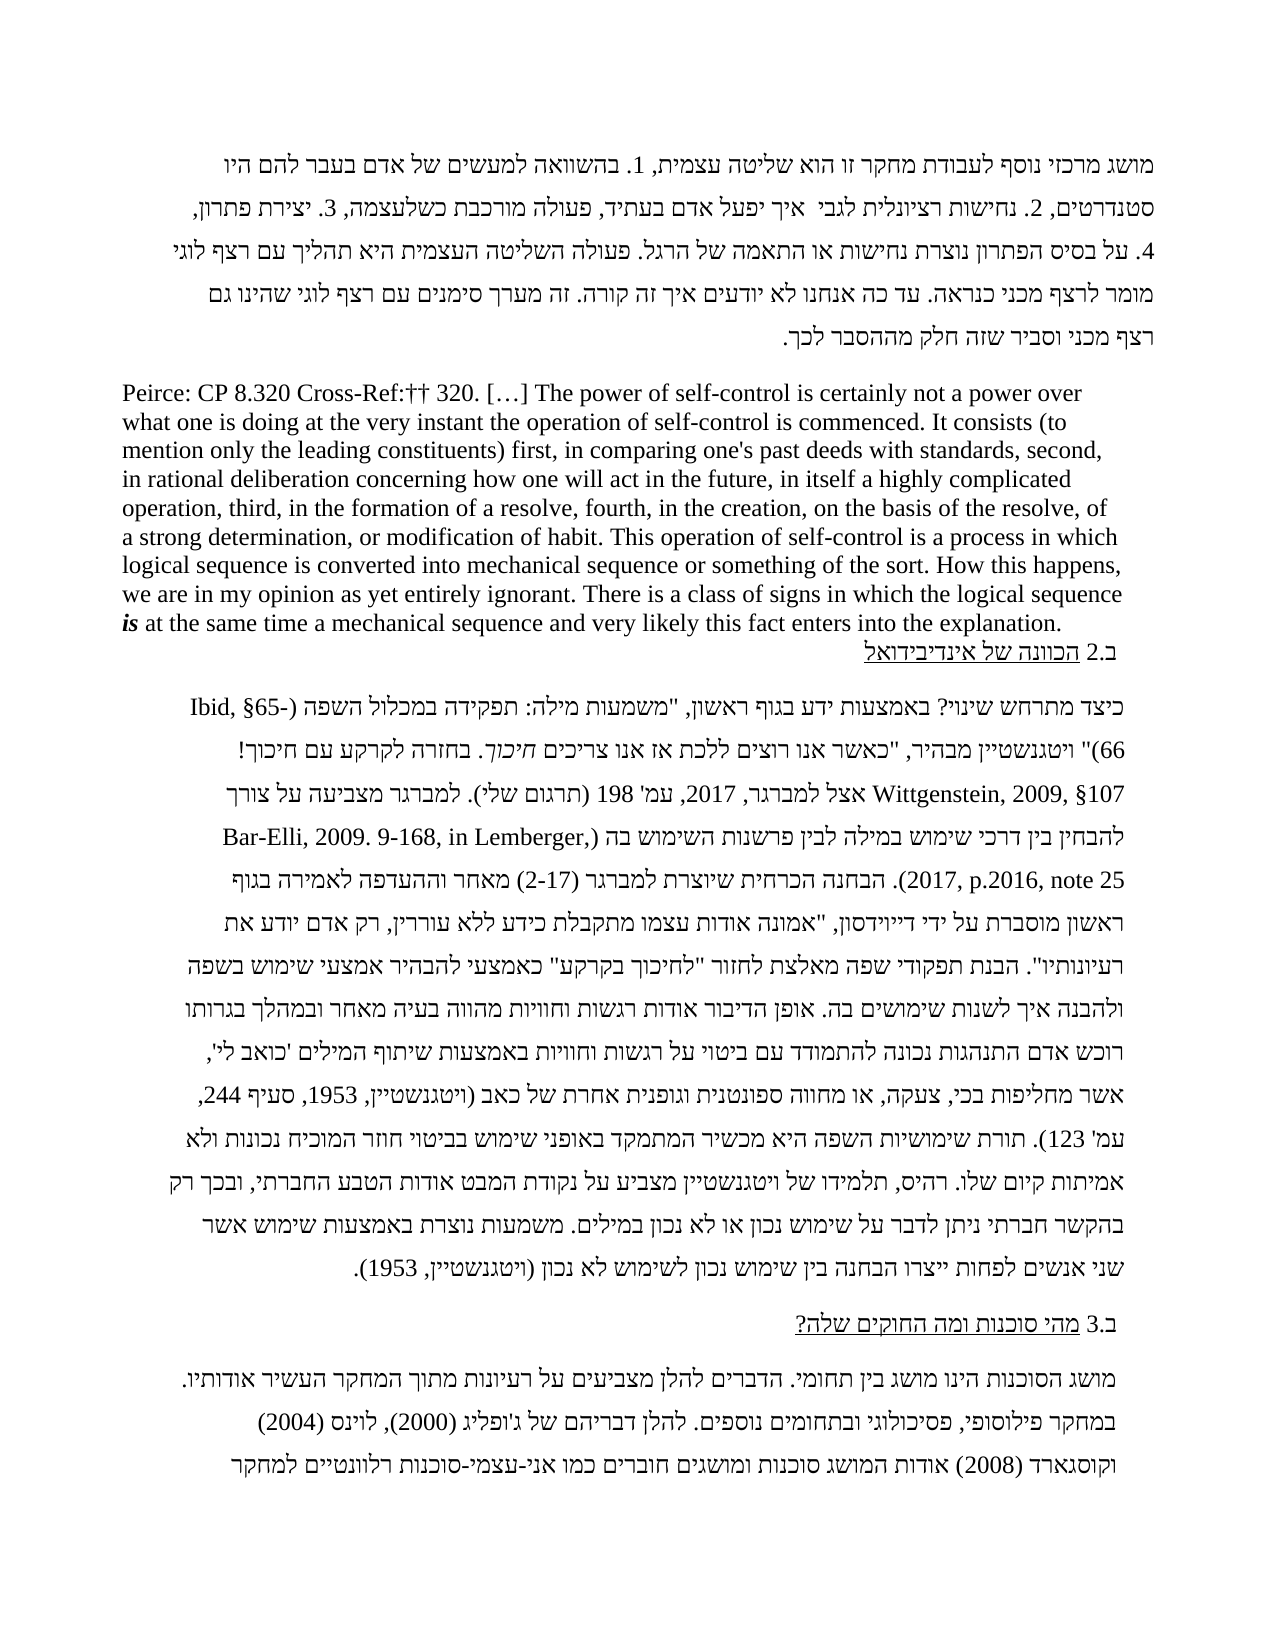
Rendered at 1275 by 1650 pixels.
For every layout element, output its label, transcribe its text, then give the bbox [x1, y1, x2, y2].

text ב.3 מהי סוכנות ומה החוקים שלה? [168, 1309, 1117, 1337]
text Peirce: CP 8.320 Cross-Ref:†† 320. […] The power of self-control is certainly not a power over what one is doing at the very instant the operation of self-control is commenced. It consists (to mention only the leading constituents) first, in comparing one's past deeds with standards, second, in rational deliberation concerning how one will act in the future, in itself a highly complicated operation, third, in the formation of a resolve, fourth, in the creation, on the basis of the resolve, of a strong determination, or modification of habit. This operation of self-control is a process in which logical sequence is converted into mechanical sequence or something of the sort. How this happens, we are in my opinion as yet entirely ignorant. There is a class of signs in which the logical sequence is at the same time a mechanical sequence and very likely this fact enters into the explanation. [122, 378, 1125, 637]
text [168, 1364, 1117, 1479]
list מושג מרכזי נוסף לעבודת מחקר זו הוא שליטה עצמית, 1. בהשוואה למעשים של אדם בעבר להם היו סטנדרטים, 2. נחישות רציונלית לגבי איך יפעל אדם בעתיד, פעולה מורכבת כשלעצמה, 3. יצירת פתרון, 4. על בסיס הפתרון נוצרת נחישות או התאמה של הרגל. פעולה השליטה העצמית היא תהליך עם רצף לוגי מומר לרצף מכני כנראה. עד כה אנחנו לא יודעים איך זה קורה. זה מערך סימנים עם רצף לוגי שהינו גם רצף מכני וסביר שזה חלק מההסבר לכך. [168, 150, 1154, 351]
text ב.2 הכוונה של אינדיבידואל [168, 637, 1117, 666]
text כיצד מתרחש שינוי? באמצעות ידע בגוף ראשון, "משמעות מילה: תפקידה במכלול השפה (Ibid, §65-66)" ויטגנשטיין מבהיר, "כאשר אנו רוצים ללכת אז אנו צריכים חיכוך. בחזרה לקרקע עם חיכוך! Wittgenstein, 2009, §107 אצל למברגר, 2017, עמ' 198 (תרגום שלי). למברגר מצביעה על צורך להבחין בין דרכי שימוש במילה לבין פרשנות השימוש בה (Bar-Elli, 2009. 9-168, in Lemberger, 2017, p.2016, note 25). הבחנה הכרחית שיוצרת למברגר (2-17) מאחר וההעדפה לאמירה בגוף ראשון מוסברת על ידי דייוידסון, "אמונה אודות עצמו מתקבלת כידע ללא עוררין, רק אדם יודע את רעיונותיו". הבנת תפקודי שפה מאלצת לחזור "לחיכוך בקרקע" כאמצעי להבהיר אמצעי שימוש בשפה ולהבנה איך לשנות שימושים בה. אופן הדיבור אודות רגשות וחוויות מהווה בעיה מאחר ובמהלך בגרותו רוכש אדם התנהגות נכונה להתמודד עם ביטוי על רגשות וחוויות באמצעות שיתוף המילים 'כואב לי', אשר מחליפות בכי, צעקה, או מחווה ספונטנית וגופנית אחרת של כאב (ויטגנשטיין, 1953, סעיף 244, עמ' 123). תורת שימושיות השפה היא מכשיר המתמקד באופני שימוש בביטוי חוזר המוכיח נכונות ולא אמיתות קיום שלו. רהיס, תלמידו של ויטגנשטיין מצביע על נקודת המבט אודות הטבע החברתי, ובכך רק בהקשר חברתי ניתן לדבר על שימוש נכון או לא נכון במילים. משמעות נוצרת באמצעות שימוש אשר שני אנשים לפחות ייצרו הבחנה בין שימוש נכון לשימוש לא נכון (ויטגנשטיין, 1953). [168, 692, 1125, 1282]
